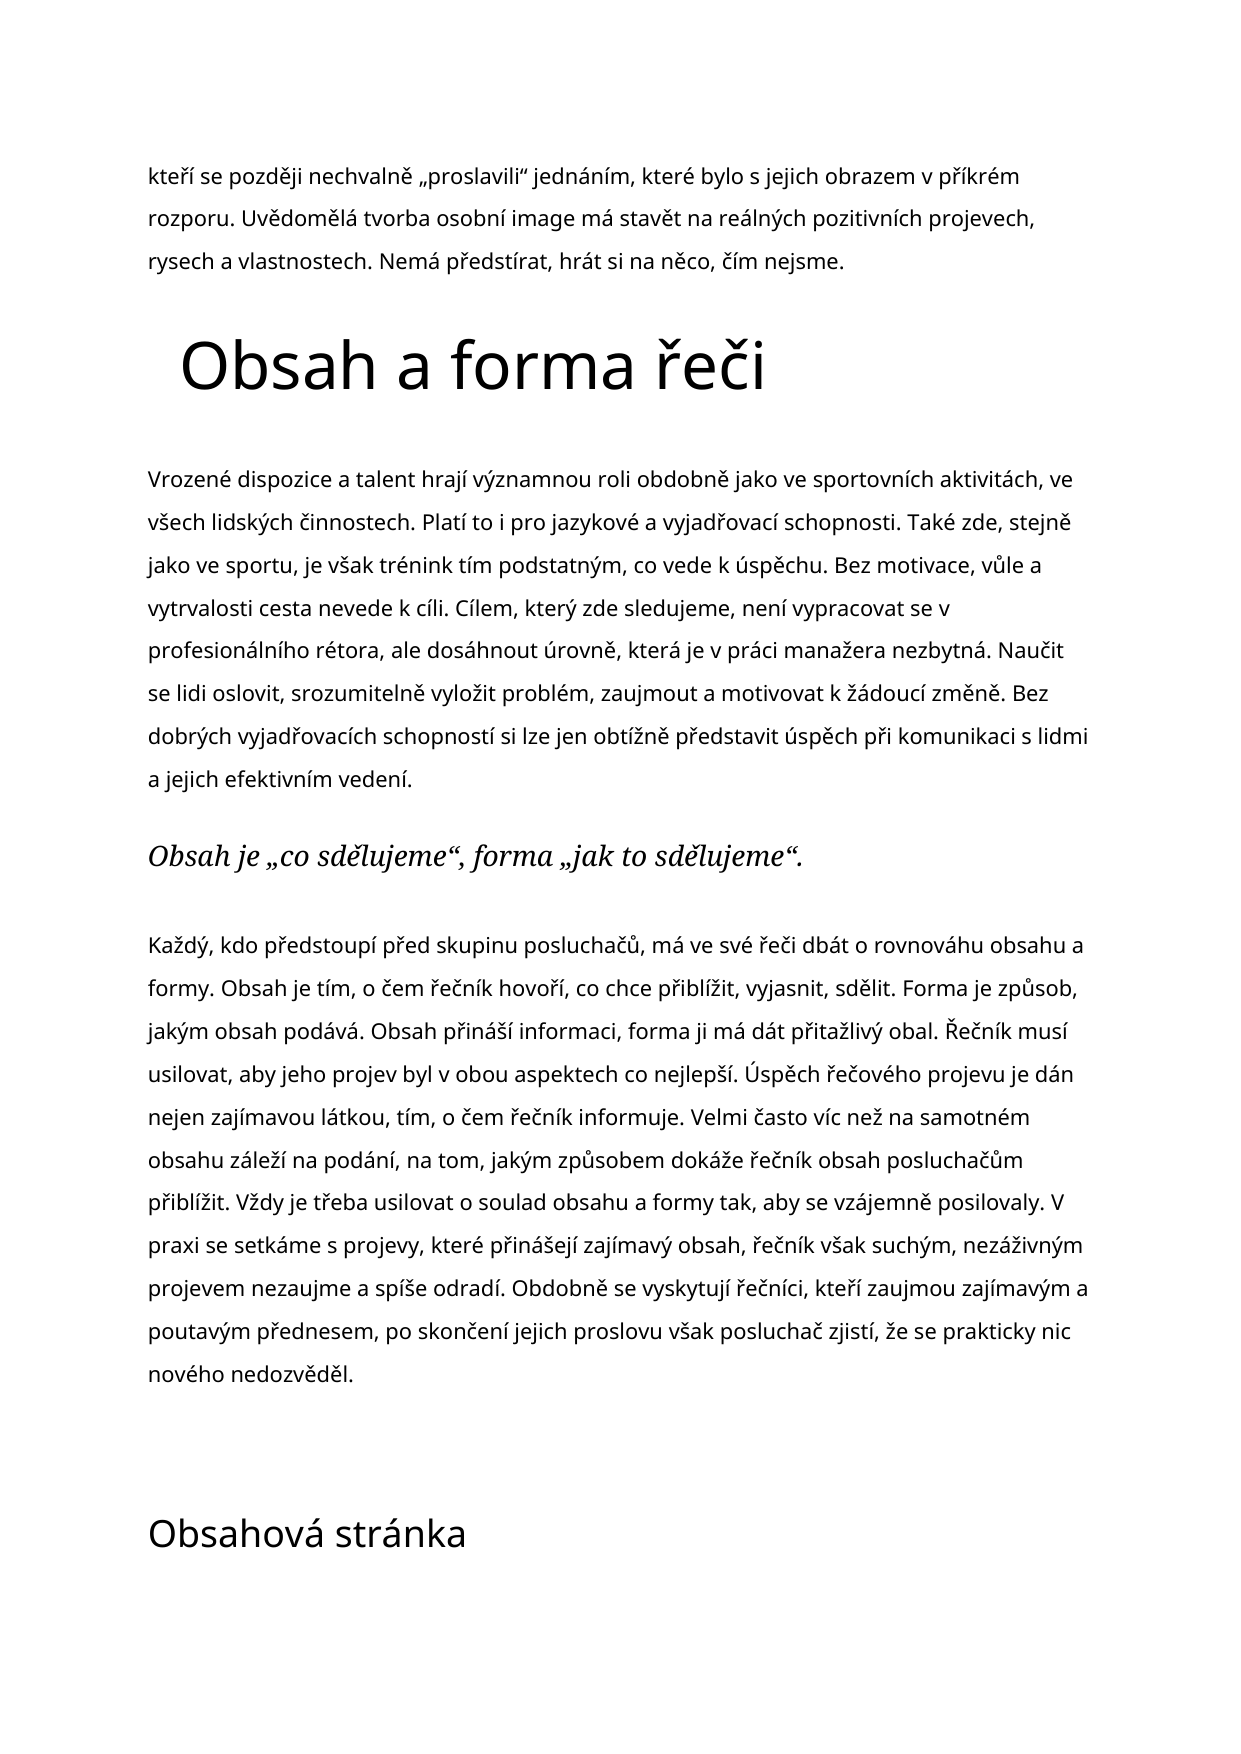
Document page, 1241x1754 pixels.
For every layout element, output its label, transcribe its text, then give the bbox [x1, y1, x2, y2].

list Obsahová stránka [148, 1507, 1093, 1558]
list Obsah a forma řeči [179, 319, 1093, 408]
text Obsah je „co sdělujeme“, forma „jak to sdělujeme“. [148, 836, 1093, 875]
text Vrozené dispozice a talent hrají významnou roli obdobně jako ve sportovních aktivitách, ve všech lidských činnostech. Platí to i pro jazykové a vyjadřovací schopnosti. Také zde, stejně jako ve sportu, je však trénink tím podstatným, co vede k úspěchu. Bez motivace, vůle a vytrvalosti cesta nevede k cíli. Cílem, který zde sledujeme, není vypracovat se v profesionálního rétora, ale dosáhnout úrovně, která je v práci manažera nezbytná. Naučit se lidi oslovit, srozumitelně vyložit problém, zaujmout a motivovat k žádoucí změně. Bez dobrých vyjadřovacích schopností si lze jen obtížně představit úspěch při komunikaci s lidmi a jejich efektivním vedení. [148, 451, 1093, 793]
text Každý, kdo předstoupí před skupinu posluchačů, má ve své řeči dbát o rovnováhu obsahu a formy. Obsah je tím, o čem řečník hovoří, co chce přiblížit, vyjasnit, sdělit. Forma je způsob, jakým obsah podává. Obsah přináší informaci, forma ji má dát přitažlivý obal. Řečník musí usilovat, aby jeho projev byl v obou aspektech co nejlepší. Úspěch řečového projevu je dán nejen zajímavou látkou, tím, o čem řečník informuje. Velmi často víc než na samotném obsahu záleží na podání, na tom, jakým způsobem dokáže řečník obsah posluchačům přiblížit. Vždy je třeba usilovat o soulad obsahu a formy tak, aby se vzájemně posilovaly. V praxi se setkáme s projevy, které přinášejí zajímavý obsah, řečník však suchým, nezáživným projevem nezaujme a spíše odradí. Obdobně se vyskytují řečníci, kteří zaujmou zajímavým a poutavým přednesem, po skončení jejich proslovu však posluchač zjistí, že se prakticky nic nového nedozvěděl. [148, 917, 1093, 1388]
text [148, 148, 1093, 276]
